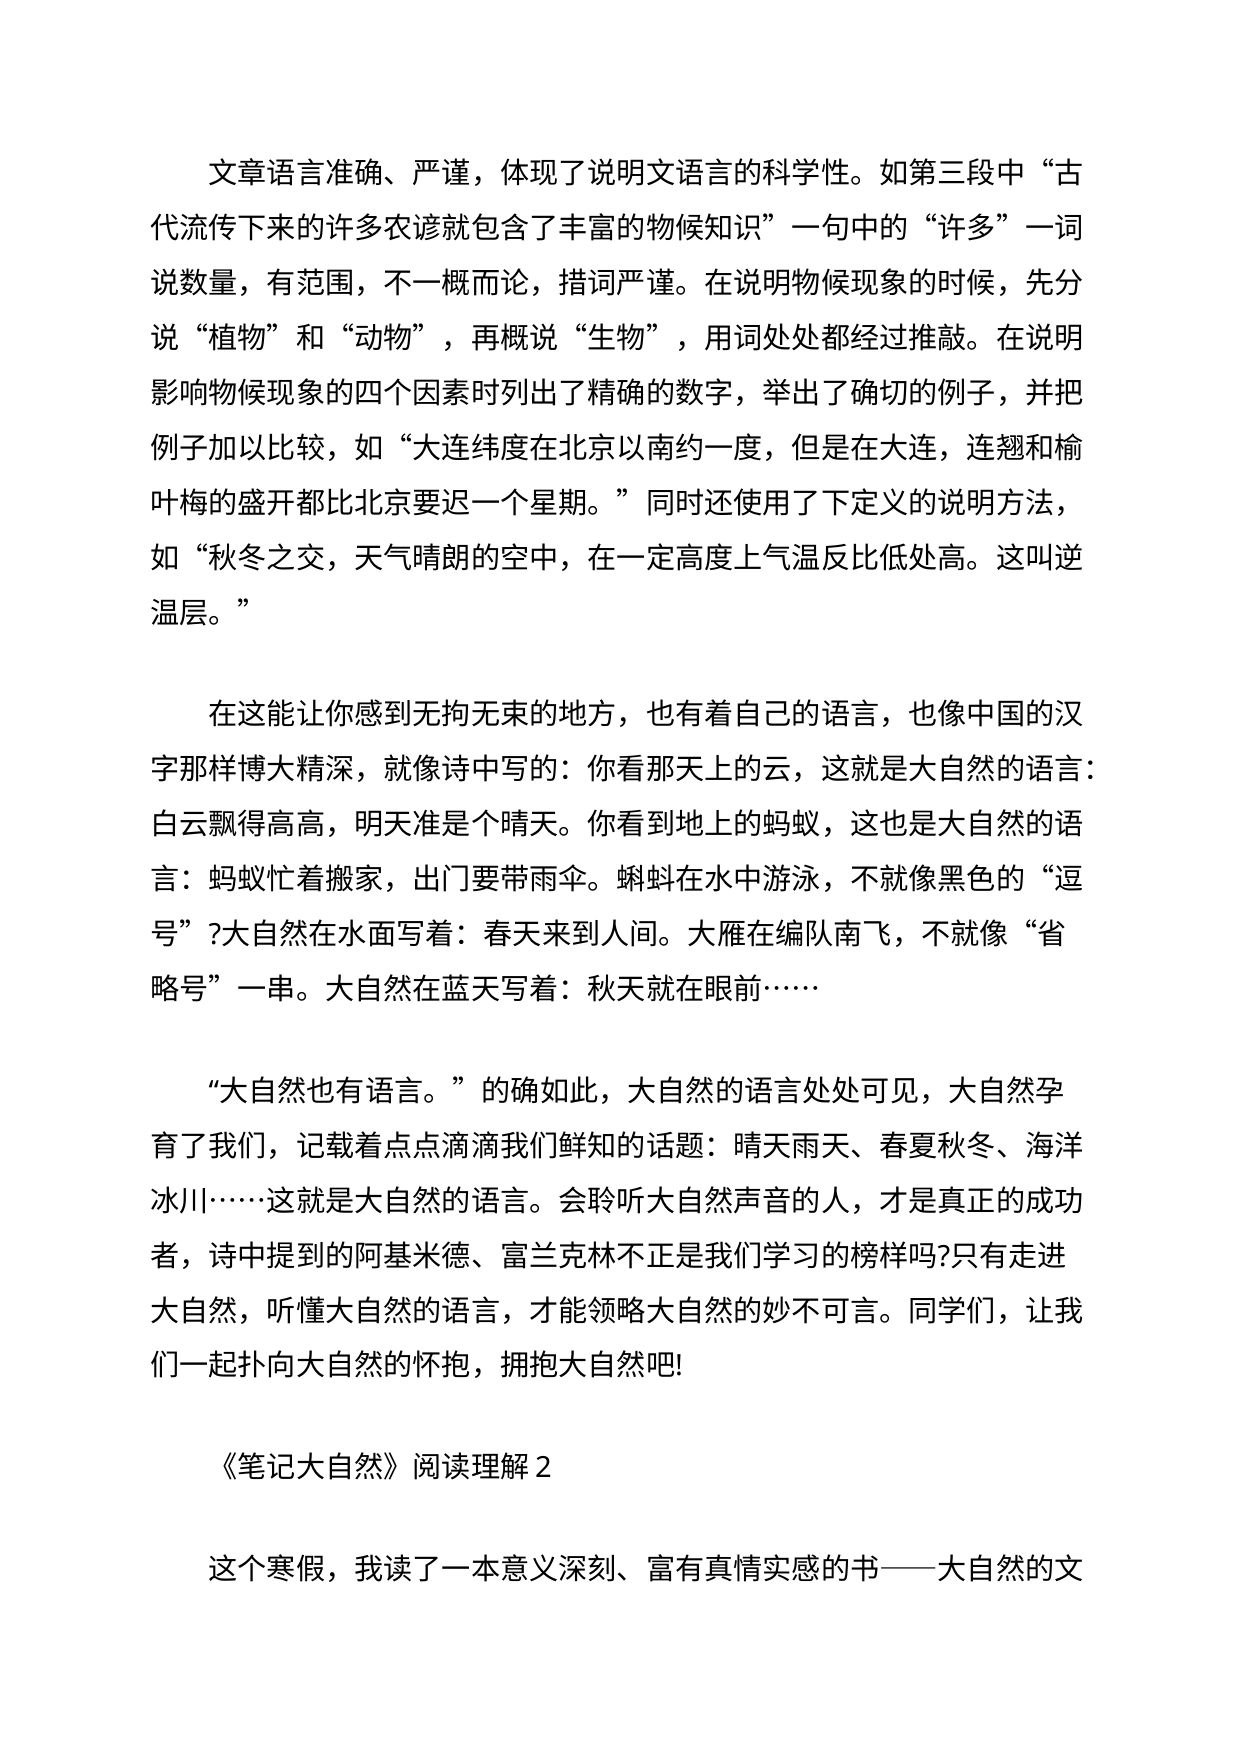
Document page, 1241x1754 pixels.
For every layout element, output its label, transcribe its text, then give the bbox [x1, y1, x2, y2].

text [150, 1546, 1090, 1588]
text 《笔记大自然》阅读理解2 [150, 1444, 1090, 1486]
text 在这能让你感到无拘无束的地方，也有着自己的语言，也像中国的汉字那样博大精深，就像诗中写的：你看那天上的云，这就是大自然的语言：白云飘得高高，明天准是个晴天。你看到地上的蚂蚁，这也是大自然的语言：蚂蚁忙着搬家，出门要带雨伞。蝌蚪在水中游泳，不就像黑色的“逗号”?大自然在水面写着：春天来到人间。大雁在编队南飞，不就像“省略号”一串。大自然在蓝天写着：秋天就在眼前…… [150, 691, 1090, 1008]
text “大自然也有语言。”的确如此，大自然的语言处处可见，大自然孕育了我们，记载着点点滴滴我们鲜知的话题：晴天雨天、春夏秋冬、海洋冰川……这就是大自然的语言。会聆听大自然声音的人，才是真正的成功者，诗中提到的阿基米德、富兰克林不正是我们学习的榜样吗?只有走进大自然，听懂大自然的语言，才能领略大自然的妙不可言。同学们，让我们一起扑向大自然的怀抱，拥抱大自然吧! [150, 1067, 1090, 1384]
text 文章语言准确、严谨，体现了说明文语言的科学性。如第三段中“古代流传下来的许多农谚就包含了丰富的物候知识”一句中的“许多”一词说数量，有范围，不一概而论，措词严谨。在说明物候现象的时候，先分说“植物”和“动物”，再概说“生物”，用词处处都经过推敲。在说明影响物候现象的四个因素时列出了精确的数字，举出了确切的例子，并把例子加以比较，如“大连纬度在北京以南约一度，但是在大连，连翘和榆叶梅的盛开都比北京要迟一个星期。”同时还使用了下定义的说明方法，如“秋冬之交，天气晴朗的空中，在一定高度上气温反比低处高。这叫逆温层。” [150, 150, 1090, 631]
